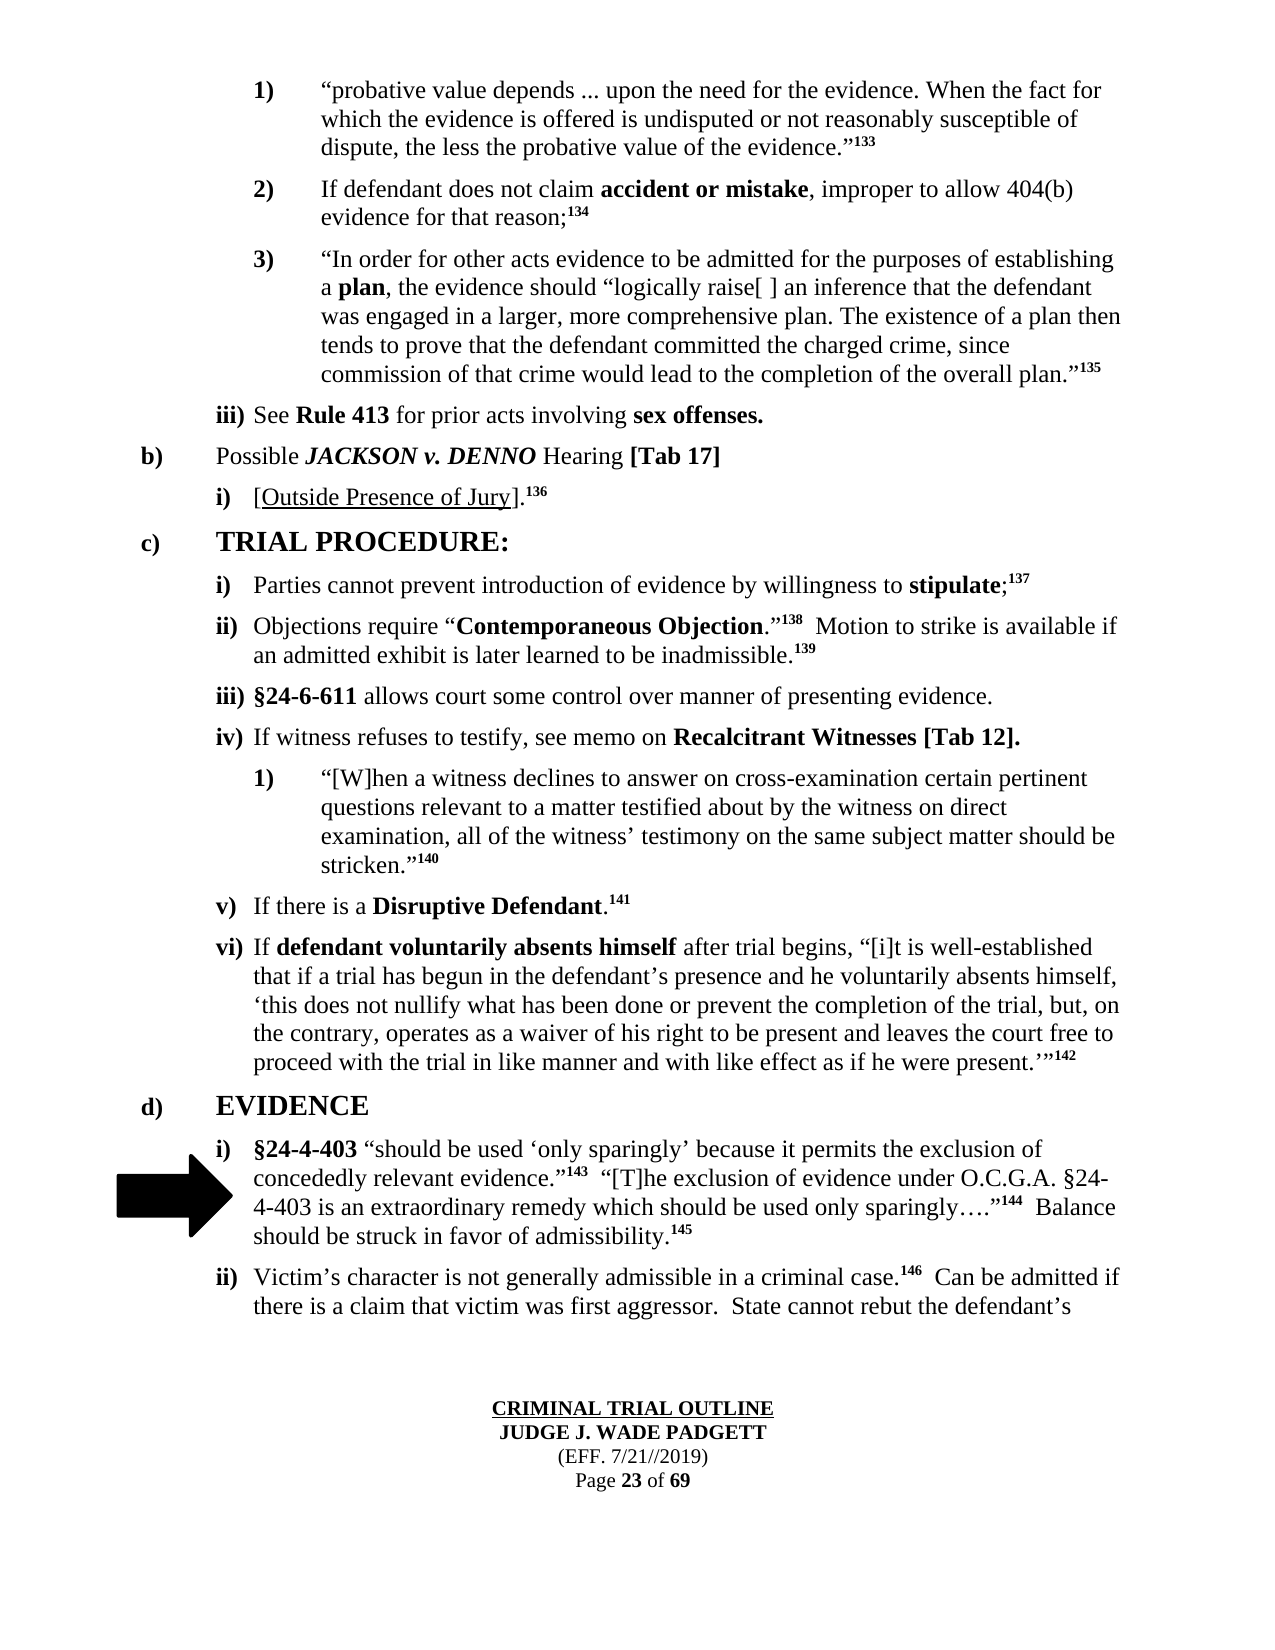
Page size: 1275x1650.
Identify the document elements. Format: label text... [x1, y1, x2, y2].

list “probative value depends ... upon the need for the evidence. When the fact for which the evidence is offered is undisputed or not reasonably susceptible of dispute, the less the probative value of the evidence.” [253, 75, 1125, 161]
list §24-4-403 “should be used ‘only sparingly’ because it permits the exclusion of concededly relevant evidence.” “[T]he exclusion of evidence under O.C.G.A. §24-4-403 is an extraordinary remedy which should be used only sparingly….” Balance should be struck in favor of admissibility. [216, 1134, 1125, 1249]
list If there is a Disruptive Defendant. [216, 891, 1125, 920]
list Parties cannot prevent introduction of evidence by willingness to stipulate; [216, 570, 1125, 598]
list “[W]hen a witness declines to answer on cross-examination certain pertinent questions relevant to a matter testified about by the witness on direct examination, all of the witness’ testimony on the same subject matter should be stricken.” [253, 763, 1125, 878]
list If defendant voluntarily absents himself after trial begins, “[i]t is well-established that if a trial has begun in the defendant’s presence and he voluntarily absents himself, ‘this does not nullify what has been done or prevent the completion of the trial, but, on the contrary, operates as a waiver of his right to be present and leaves the court free to proceed with the trial in like manner and with like effect as if he were present.’” [216, 932, 1125, 1076]
list If defendant does not claim accident or mistake, improper to allow 404(b) evidence for that reason; [253, 174, 1125, 231]
list EVIDENCE [141, 1088, 1125, 1122]
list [216, 1262, 1125, 1319]
list “In order for other acts evidence to be admitted for the purposes of establishing a plan, the evidence should “logically raise[ ] an inference that the defendant was engaged in a larger, more comprehensive plan. The existence of a plan then tends to prove that the defendant committed the charged crime, since commission of that crime would lead to the completion of the overall plan.” [253, 244, 1125, 387]
list Objections require “Contemporaneous Objection.” Motion to strike is available if an admitted exhibit is later learned to be inadmissible. [216, 611, 1125, 668]
list See Rule 413 for prior acts involving sex offenses. [216, 400, 1125, 429]
list If witness refuses to testify, see memo on Recalcitrant Witnesses [Tab 12]. [216, 722, 1125, 751]
list [Outside Presence of Jury]. [216, 482, 1125, 511]
list §24-6-611 allows court some control over manner of presenting evidence. [216, 681, 1125, 710]
list TRIAL PROCEDURE: [141, 524, 1125, 557]
list Possible JACKSON v. DENNO Hearing [Tab 17] [141, 441, 1125, 470]
